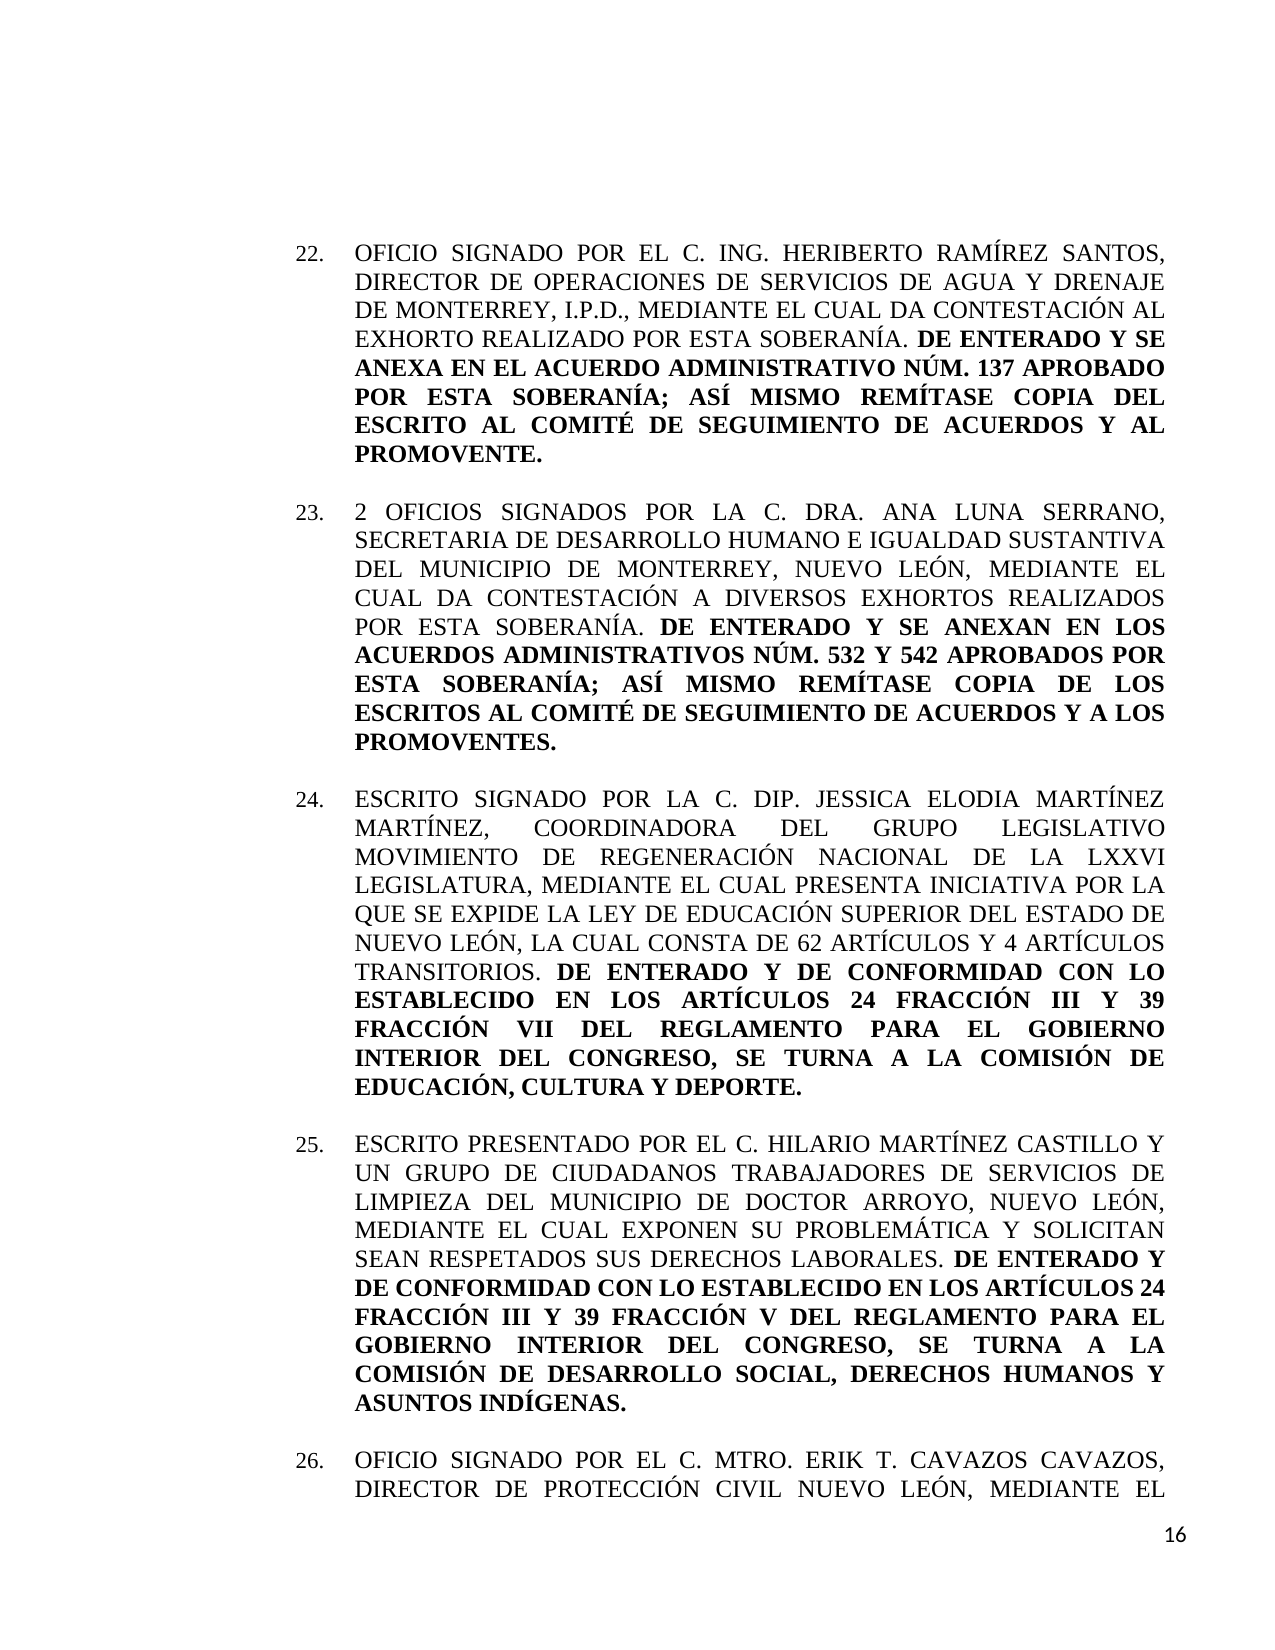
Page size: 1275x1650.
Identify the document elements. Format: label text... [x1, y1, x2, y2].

list 2 OFICIOS SIGNADOS POR LA C. DRA. ANA LUNA SERRANO, SECRETARIA DE DESARROLLO HUMANO E IGUALDAD SUSTANTIVA DEL MUNICIPIO DE MONTERREY, NUEVO LEÓN, MEDIANTE EL CUAL DA CONTESTACIÓN A DIVERSOS EXHORTOS REALIZADOS POR ESTA SOBERANÍA. DE ENTERADO Y SE ANEXAN EN LOS ACUERDOS ADMINISTRATIVOS NÚM. 532 Y 542 APROBADOS POR ESTA SOBERANÍA; ASÍ MISMO REMÍTASE COPIA DE LOS ESCRITOS AL COMITÉ DE SEGUIMIENTO DE ACUERDOS Y A LOS PROMOVENTES. [295, 497, 1166, 755]
list ESCRITO PRESENTADO POR EL C. HILARIO MARTÍNEZ CASTILLO Y UN GRUPO DE CIUDADANOS TRABAJADORES DE SERVICIOS DE LIMPIEZA DEL MUNICIPIO DE DOCTOR ARROYO, NUEVO LEÓN, MEDIANTE EL CUAL EXPONEN SU PROBLEMÁTICA Y SOLICITAN SEAN RESPETADOS SUS DERECHOS LABORALES. DE ENTERADO Y DE CONFORMIDAD CON LO ESTABLECIDO EN LOS ARTÍCULOS 24 FRACCIÓN III Y 39 FRACCIÓN V DEL REGLAMENTO PARA EL GOBIERNO INTERIOR DEL CONGRESO, SE TURNA A LA COMISIÓN DE DESARROLLO SOCIAL, DERECHOS HUMANOS Y ASUNTOS INDÍGENAS. [295, 1129, 1166, 1417]
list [295, 1445, 1166, 1503]
list ESCRITO SIGNADO POR LA C. DIP. JESSICA ELODIA MARTÍNEZ MARTÍNEZ, COORDINADORA DEL GRUPO LEGISLATIVO MOVIMIENTO DE REGENERACIÓN NACIONAL DE LA LXXVI LEGISLATURA, MEDIANTE EL CUAL PRESENTA INICIATIVA POR LA QUE SE EXPIDE LA LEY DE EDUCACIÓN SUPERIOR DEL ESTADO DE NUEVO LEÓN, LA CUAL CONSTA DE 62 ARTÍCULOS Y 4 ARTÍCULOS TRANSITORIOS. DE ENTERADO Y DE CONFORMIDAD CON LO ESTABLECIDO EN LOS ARTÍCULOS 24 FRACCIÓN III Y 39 FRACCIÓN VII DEL REGLAMENTO PARA EL GOBIERNO INTERIOR DEL CONGRESO, SE TURNA A LA COMISIÓN DE EDUCACIÓN, CULTURA Y DEPORTE. [295, 784, 1166, 1100]
list OFICIO SIGNADO POR EL C. ING. HERIBERTO RAMÍREZ SANTOS, DIRECTOR DE OPERACIONES DE SERVICIOS DE AGUA Y DRENAJE DE MONTERREY, I.P.D., MEDIANTE EL CUAL DA CONTESTACIÓN AL EXHORTO REALIZADO POR ESTA SOBERANÍA. DE ENTERADO Y SE ANEXA EN EL ACUERDO ADMINISTRATIVO NÚM. 137 APROBADO POR ESTA SOBERANÍA; ASÍ MISMO REMÍTASE COPIA DEL ESCRITO AL COMITÉ DE SEGUIMIENTO DE ACUERDOS Y AL PROMOVENTE. [295, 238, 1166, 468]
